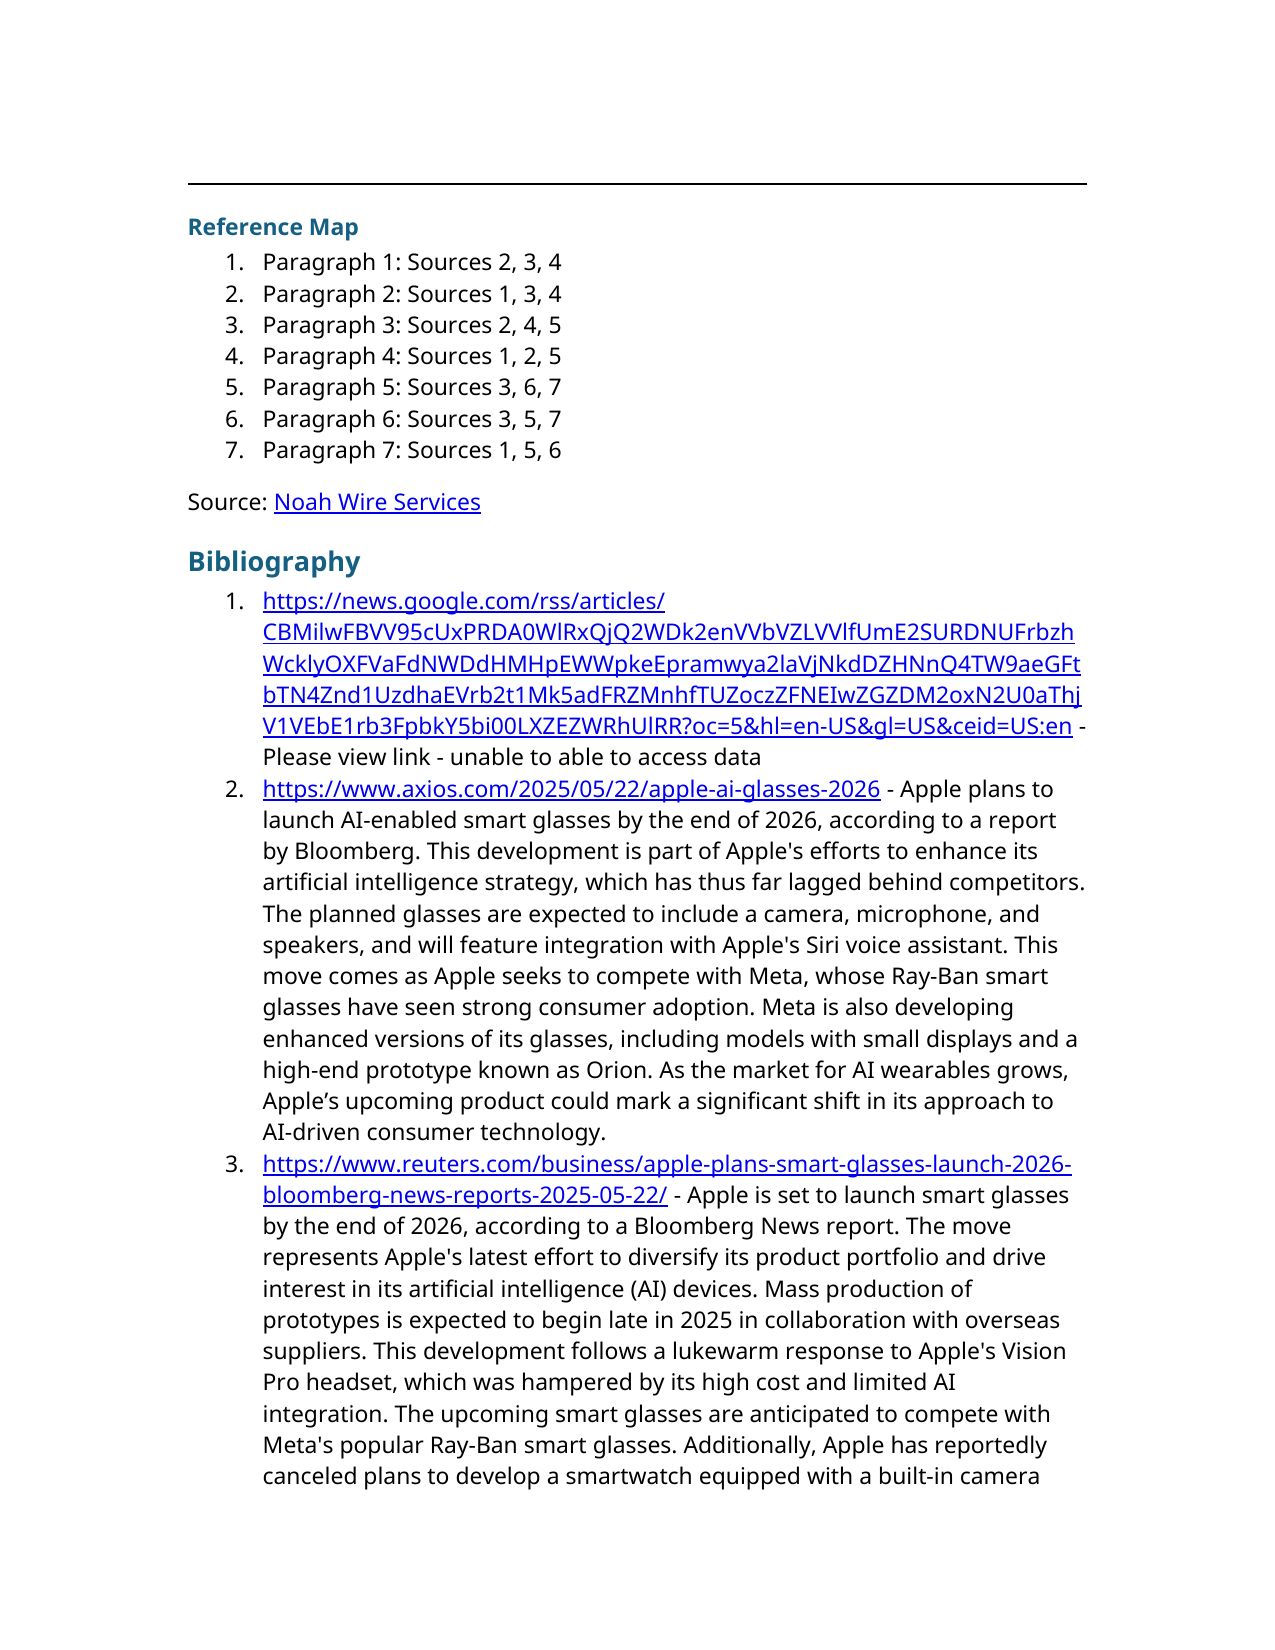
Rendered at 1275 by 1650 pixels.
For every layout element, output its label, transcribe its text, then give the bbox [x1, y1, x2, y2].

subtitle Bibliography [187, 543, 1087, 579]
list Paragraph 3: Sources 2, 4, 5 [225, 309, 1087, 340]
list https://www.axios.com/2025/05/22/apple-ai-glasses-2026 - Apple plans to launch AI-enabled smart glasses by the end of 2026, according to a report by Bloomberg. This development is part of Apple's efforts to enhance its artificial intelligence strategy, which has thus far lagged behind competitors. The planned glasses are expected to include a camera, microphone, and speakers, and will feature integration with Apple's Siri voice assistant. This move comes as Apple seeks to compete with Meta, whose Ray-Ban smart glasses have seen strong consumer adoption. Meta is also developing enhanced versions of its glasses, including models with small displays and a high-end prototype known as Orion. As the market for AI wearables grows, Apple’s upcoming product could mark a significant shift in its approach to AI-driven consumer technology. [225, 773, 1087, 1148]
list Paragraph 7: Sources 1, 5, 6 [225, 434, 1087, 465]
list Paragraph 4: Sources 1, 2, 5 [225, 340, 1087, 371]
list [225, 1148, 1087, 1491]
list Paragraph 2: Sources 1, 3, 4 [225, 278, 1087, 309]
subtitle Reference Map [187, 210, 1087, 242]
list Paragraph 6: Sources 3, 5, 7 [225, 403, 1087, 434]
list https://news.google.com/rss/articles/CBMilwFBVV95cUxPRDA0WlRxQjQ2WDk2enVVbVZLVVlfUmE2SURDNUFrbzhWcklyOXFVaFdNWDdHMHpEWWpkeEpramwya2laVjNkdDZHNnQ4TW9aeGFtbTN4Znd1UzdhaEVrb2t1Mk5adFRZMnhfTUZoczZFNEIwZGZDM2oxN2U0aThjV1VEbE1rb3FpbkY5bi00LXZEZWRhUlRR?oc=5&hl=en-US&gl=US&ceid=US:en - Please view link - unable to able to access data [225, 585, 1087, 773]
list Paragraph 5: Sources 3, 6, 7 [225, 371, 1087, 403]
list Paragraph 1: Sources 2, 3, 4 [225, 246, 1087, 278]
text Source: Noah Wire Services [187, 486, 1087, 517]
